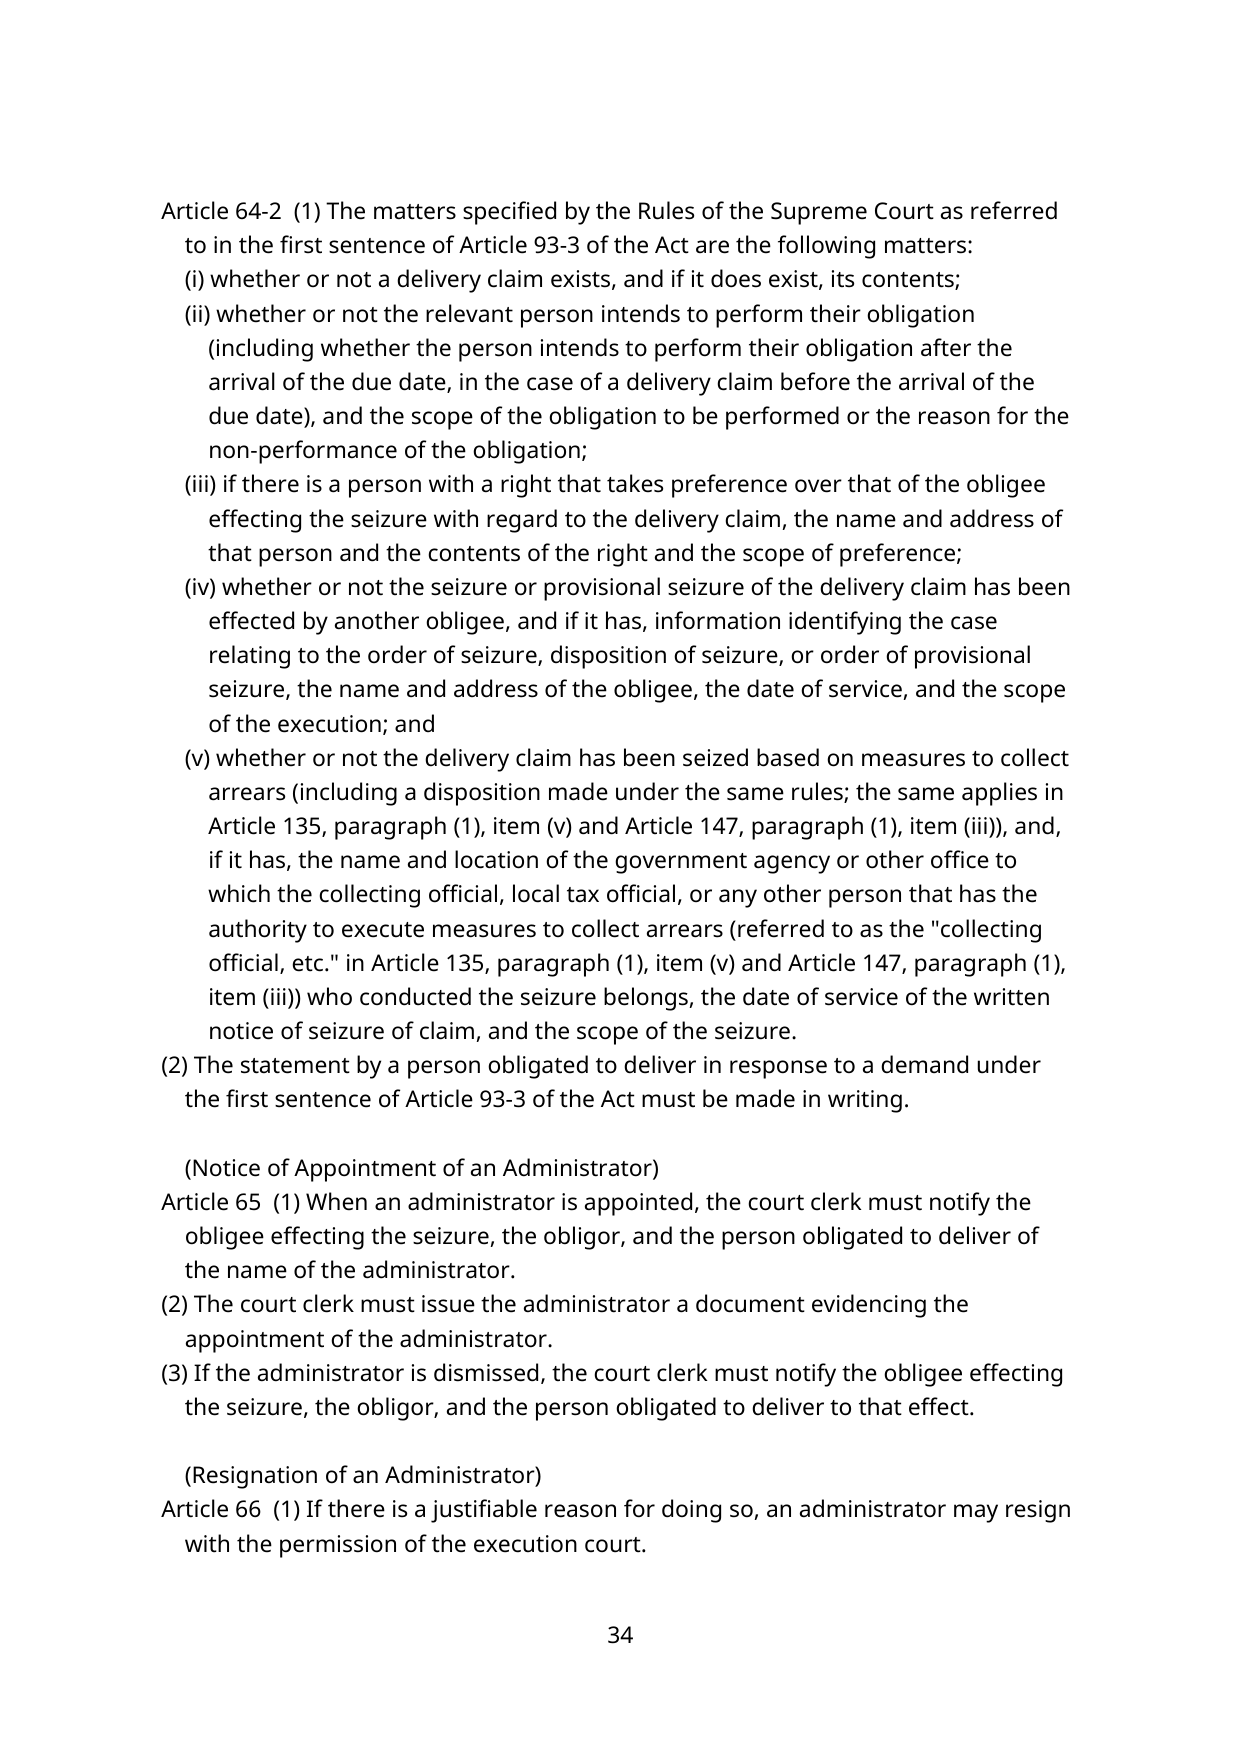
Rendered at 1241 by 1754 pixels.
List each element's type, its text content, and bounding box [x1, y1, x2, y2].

text Article 64-2 (1) The matters specified by the Rules of the Supreme Court as referred to in the first sentence of Article 93-3 of the Act are the following matters: [161, 194, 1079, 262]
text (Notice of Appointment of an Administrator) [184, 1150, 1079, 1184]
text (v) whether or not the delivery claim has been seized based on measures to collect arrears (including a disposition made under the same rules; the same applies in Article 135, paragraph (1), item (v) and Article 147, paragraph (1), item (iii)), and, if it has, the name and location of the government agency or other office to which the collecting official, local tax official, or any other person that has the authority to execute measures to collect arrears (referred to as the "collecting official, etc." in Article 135, paragraph (1), item (v) and Article 147, paragraph (1), item (iii)) who conducted the seizure belongs, the date of service of the written notice of seizure of claim, and the scope of the seizure. [184, 740, 1079, 1048]
text (2) The court clerk must issue the administrator a document evidencing the appointment of the administrator. [161, 1287, 1079, 1355]
text (3) If the administrator is dismissed, the court clerk must notify the obligee effecting the seizure, the obligor, and the person obligated to deliver to that effect. [161, 1355, 1079, 1424]
text Article 66 (1) If there is a justifiable reason for doing so, an administrator may resign with the permission of the execution court. [161, 1492, 1079, 1560]
text (i) whether or not a delivery claim exists, and if it does exist, its contents; [184, 262, 1079, 296]
text (Resignation of an Administrator) [184, 1458, 1079, 1492]
text Article 65 (1) When an administrator is appointed, the court clerk must notify the obligee effecting the seizure, the obligor, and the person obligated to deliver of the name of the administrator. [161, 1184, 1079, 1287]
text (ii) whether or not the relevant person intends to perform their obligation (including whether the person intends to perform their obligation after the arrival of the due date, in the case of a delivery claim before the arrival of the due date), and the scope of the obligation to be performed or the reason for the non-performance of the obligation; [184, 296, 1079, 467]
text (iv) whether or not the seizure or provisional seizure of the delivery claim has been effected by another obligee, and if it has, information identifying the case relating to the order of seizure, disposition of seizure, or order of provisional seizure, the name and address of the obligee, the date of service, and the scope of the execution; and [184, 569, 1079, 740]
text (2) The statement by a person obligated to deliver in response to a demand under the first sentence of Article 93-3 of the Act must be made in writing. [161, 1048, 1079, 1116]
text (iii) if there is a person with a right that takes preference over that of the obligee effecting the seizure with regard to the delivery claim, the name and address of that person and the contents of the right and the scope of preference; [184, 467, 1079, 569]
